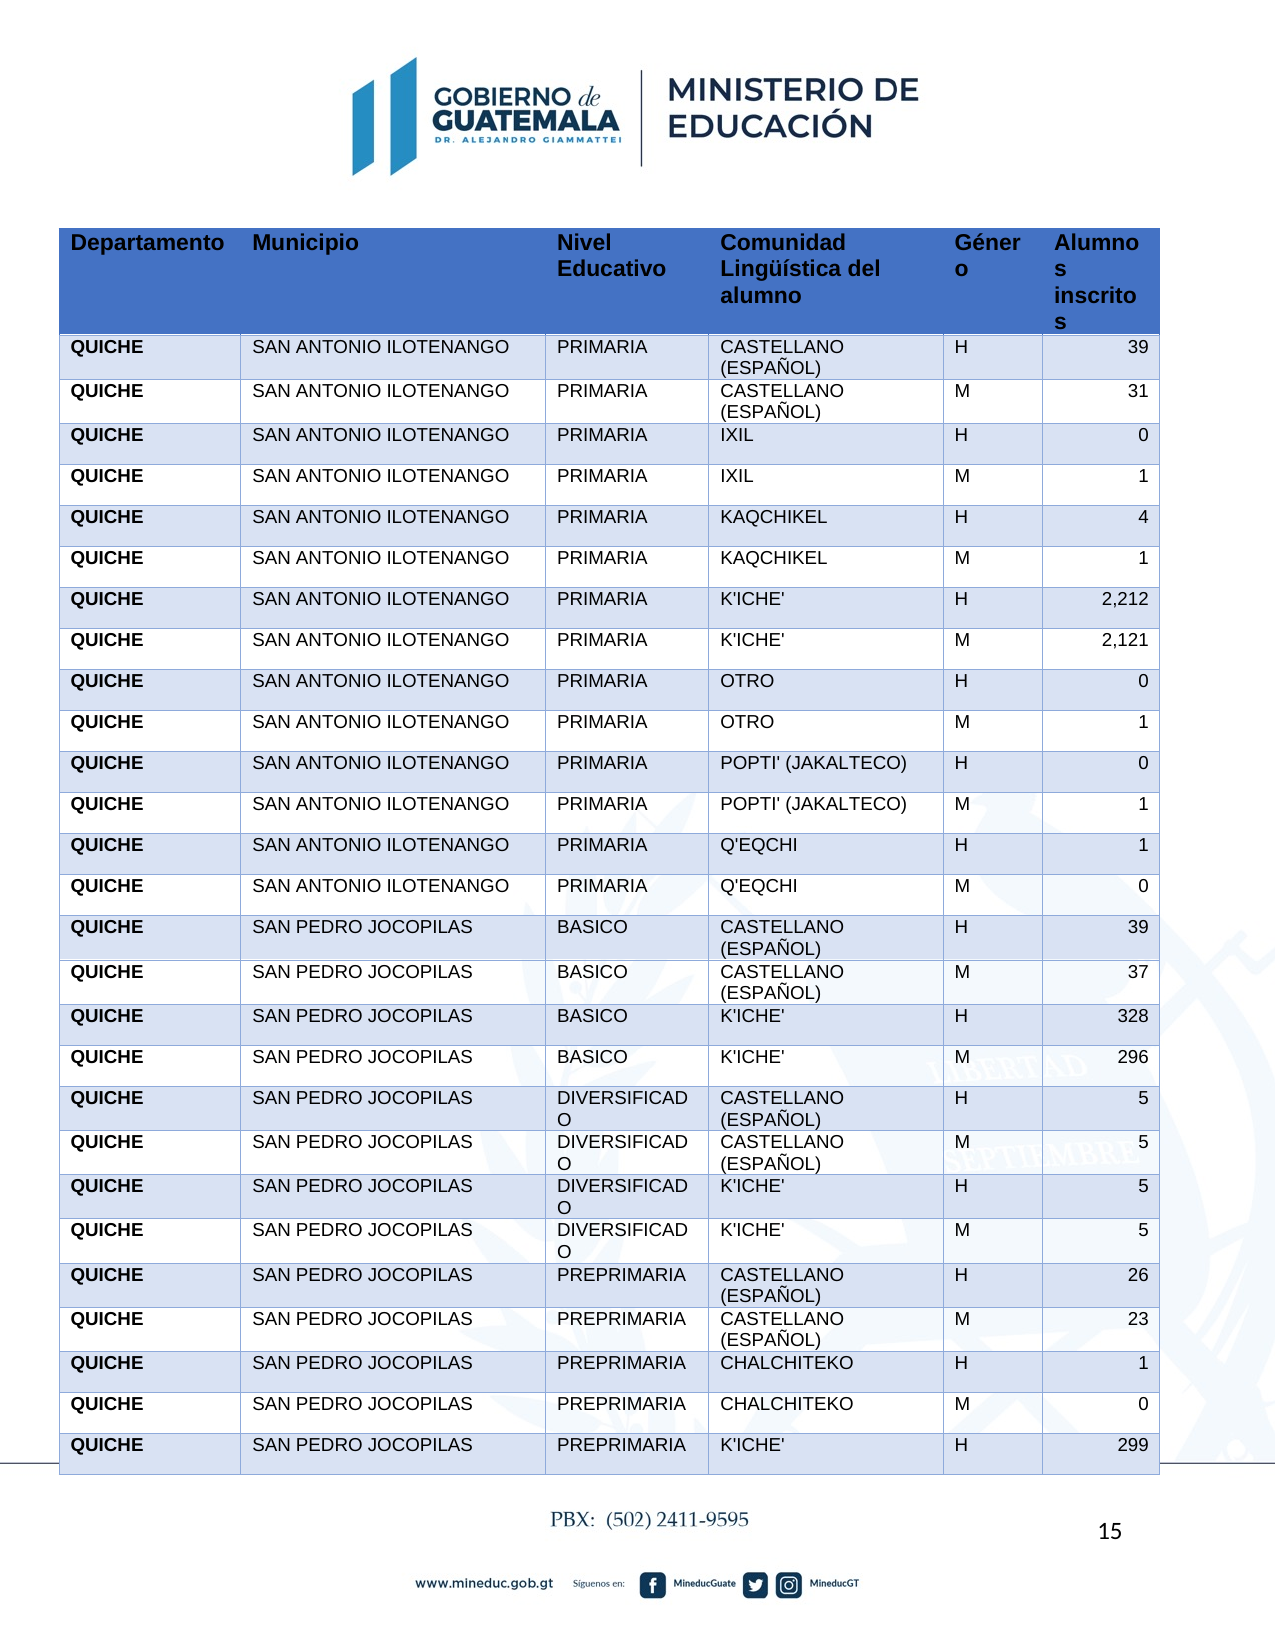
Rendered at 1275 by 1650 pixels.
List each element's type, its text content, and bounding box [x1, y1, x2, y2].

table_cell QUICHE [60, 465, 240, 505]
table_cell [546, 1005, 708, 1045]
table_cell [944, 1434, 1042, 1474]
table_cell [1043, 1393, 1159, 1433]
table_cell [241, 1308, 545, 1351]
table_cell 1 [1043, 547, 1159, 587]
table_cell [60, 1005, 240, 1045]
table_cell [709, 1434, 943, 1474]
table_cell PRIMARIA [546, 629, 708, 669]
table_cell 1 [1043, 834, 1159, 874]
table_cell PRIMARIA [546, 506, 708, 546]
table_header Alumnos inscritos [1043, 229, 1159, 334]
table_cell 1 [1043, 793, 1159, 833]
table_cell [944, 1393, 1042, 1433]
table_cell BASICO [546, 916, 708, 959]
table_cell QUICHE [60, 547, 240, 587]
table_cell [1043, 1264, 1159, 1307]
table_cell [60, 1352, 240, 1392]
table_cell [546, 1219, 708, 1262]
table_cell QUICHE [60, 752, 240, 792]
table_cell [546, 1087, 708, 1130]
table_cell SAN PEDRO JOCOPILAS [241, 916, 545, 959]
table_cell SAN ANTONIO ILOTENANGO [241, 336, 545, 379]
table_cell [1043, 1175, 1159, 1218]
table_cell 2,121 [1043, 629, 1159, 669]
table_cell H [944, 670, 1042, 710]
table_cell SAN ANTONIO ILOTENANGO [241, 793, 545, 833]
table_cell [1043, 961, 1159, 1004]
table_cell 0 [1043, 752, 1159, 792]
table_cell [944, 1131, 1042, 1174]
table_cell SAN PEDRO JOCOPILAS [241, 961, 545, 1004]
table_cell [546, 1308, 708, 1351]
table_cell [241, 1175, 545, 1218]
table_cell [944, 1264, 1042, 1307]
table_cell KAQCHIKEL [709, 506, 943, 546]
table_cell PRIMARIA [546, 670, 708, 710]
table_cell QUICHE [60, 834, 240, 874]
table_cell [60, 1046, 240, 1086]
table_cell IXIL [709, 465, 943, 505]
table_cell IXIL [709, 424, 943, 464]
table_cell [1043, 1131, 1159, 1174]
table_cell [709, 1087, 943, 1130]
table_header Nivel Educativo [546, 229, 708, 334]
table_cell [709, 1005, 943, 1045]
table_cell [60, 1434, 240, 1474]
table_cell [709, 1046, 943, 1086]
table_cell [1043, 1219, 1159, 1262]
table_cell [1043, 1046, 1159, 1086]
picture [0, 0, 1275, 1650]
table_header Género [944, 229, 1042, 334]
table_cell PRIMARIA [546, 588, 708, 628]
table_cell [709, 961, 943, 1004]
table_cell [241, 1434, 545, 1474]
table_cell SAN ANTONIO ILOTENANGO [241, 380, 545, 423]
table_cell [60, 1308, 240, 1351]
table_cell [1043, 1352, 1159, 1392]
table_cell PRIMARIA [546, 336, 708, 379]
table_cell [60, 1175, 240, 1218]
table_cell M [944, 465, 1042, 505]
table_cell 1 [1043, 465, 1159, 505]
table_cell PRIMARIA [546, 465, 708, 505]
table_cell SAN ANTONIO ILOTENANGO [241, 629, 545, 669]
table_header Comunidad Lingüística del alumno [709, 229, 943, 334]
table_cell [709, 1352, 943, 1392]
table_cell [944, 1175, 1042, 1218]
table_cell CASTELLANO (ESPAÑOL) [709, 380, 943, 423]
table_cell 39 [1043, 336, 1159, 379]
table_cell QUICHE [60, 793, 240, 833]
table_cell M [944, 875, 1042, 915]
table_cell BASICO [546, 961, 708, 1004]
table_cell QUICHE [60, 424, 240, 464]
table_cell 31 [1043, 380, 1159, 423]
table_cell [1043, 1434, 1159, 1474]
table_cell SAN ANTONIO ILOTENANGO [241, 752, 545, 792]
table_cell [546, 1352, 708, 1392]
table_cell SAN ANTONIO ILOTENANGO [241, 588, 545, 628]
table_cell PRIMARIA [546, 752, 708, 792]
table_cell H [944, 834, 1042, 874]
table_cell Q'EQCHI [709, 875, 943, 915]
table_cell KAQCHIKEL [709, 547, 943, 587]
table_cell CASTELLANO (ESPAÑOL) [709, 916, 943, 959]
table_cell SAN ANTONIO ILOTENANGO [241, 834, 545, 874]
table_cell 1 [1043, 711, 1159, 751]
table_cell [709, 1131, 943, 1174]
table_cell POPTI' (JAKALTECO) [709, 793, 943, 833]
table_cell SAN ANTONIO ILOTENANGO [241, 670, 545, 710]
table_cell OTRO [709, 711, 943, 751]
table_cell H [944, 506, 1042, 546]
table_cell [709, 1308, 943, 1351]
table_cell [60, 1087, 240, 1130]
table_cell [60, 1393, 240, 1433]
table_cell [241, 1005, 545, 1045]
table_cell PRIMARIA [546, 834, 708, 874]
table_cell M [944, 629, 1042, 669]
table_cell M [944, 380, 1042, 423]
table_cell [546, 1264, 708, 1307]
table_cell QUICHE [60, 711, 240, 751]
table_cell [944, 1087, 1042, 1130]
table_cell 0 [1043, 875, 1159, 915]
table_cell QUICHE [60, 670, 240, 710]
table_cell 39 [1043, 916, 1159, 959]
table_cell SAN ANTONIO ILOTENANGO [241, 424, 545, 464]
table_cell CASTELLANO (ESPAÑOL) [709, 336, 943, 379]
table_cell QUICHE [60, 506, 240, 546]
table_cell PRIMARIA [546, 711, 708, 751]
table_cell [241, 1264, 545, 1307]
table_cell PRIMARIA [546, 380, 708, 423]
table_cell POPTI' (JAKALTECO) [709, 752, 943, 792]
table_cell Q'EQCHI [709, 834, 943, 874]
table_cell QUICHE [60, 916, 240, 959]
table_cell K'ICHE' [709, 629, 943, 669]
table_cell SAN ANTONIO ILOTENANGO [241, 711, 545, 751]
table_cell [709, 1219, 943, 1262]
table_cell H [944, 752, 1042, 792]
table_header Municipio [241, 229, 545, 334]
table_cell SAN ANTONIO ILOTENANGO [241, 547, 545, 587]
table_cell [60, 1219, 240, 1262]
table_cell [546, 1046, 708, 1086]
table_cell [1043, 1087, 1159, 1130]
table_cell QUICHE [60, 961, 240, 1004]
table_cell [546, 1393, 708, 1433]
table_cell SAN ANTONIO ILOTENANGO [241, 875, 545, 915]
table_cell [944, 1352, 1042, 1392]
table_cell QUICHE [60, 875, 240, 915]
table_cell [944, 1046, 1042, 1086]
table_cell H [944, 424, 1042, 464]
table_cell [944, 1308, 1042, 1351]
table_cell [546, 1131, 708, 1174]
table_cell 4 [1043, 506, 1159, 546]
table_cell M [944, 711, 1042, 751]
table_cell H [944, 588, 1042, 628]
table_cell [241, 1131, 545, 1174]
table_cell QUICHE [60, 380, 240, 423]
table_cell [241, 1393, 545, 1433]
table_cell K'ICHE' [709, 588, 943, 628]
table_cell M [944, 547, 1042, 587]
table_cell PRIMARIA [546, 793, 708, 833]
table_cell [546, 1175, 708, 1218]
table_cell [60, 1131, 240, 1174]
table_cell SAN ANTONIO ILOTENANGO [241, 506, 545, 546]
table_cell PRIMARIA [546, 424, 708, 464]
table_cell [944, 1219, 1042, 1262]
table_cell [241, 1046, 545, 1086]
table_cell QUICHE [60, 629, 240, 669]
table_cell PRIMARIA [546, 547, 708, 587]
table_cell 0 [1043, 670, 1159, 710]
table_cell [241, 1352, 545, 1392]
table_cell PRIMARIA [546, 875, 708, 915]
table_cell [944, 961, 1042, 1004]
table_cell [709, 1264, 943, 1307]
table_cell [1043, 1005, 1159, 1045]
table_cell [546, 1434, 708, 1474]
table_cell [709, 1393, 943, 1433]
table_cell 0 [1043, 424, 1159, 464]
table_cell M [944, 793, 1042, 833]
table_cell OTRO [709, 670, 943, 710]
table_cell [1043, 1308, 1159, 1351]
table_header Departamento [60, 229, 240, 334]
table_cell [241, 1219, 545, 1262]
table_cell H [944, 916, 1042, 959]
table_cell 2,212 [1043, 588, 1159, 628]
table_cell H [944, 336, 1042, 379]
table_cell SAN ANTONIO ILOTENANGO [241, 465, 545, 505]
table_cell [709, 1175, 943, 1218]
table_cell QUICHE [60, 588, 240, 628]
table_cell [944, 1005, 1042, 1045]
table_cell QUICHE [60, 336, 240, 379]
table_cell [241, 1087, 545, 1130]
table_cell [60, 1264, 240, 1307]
